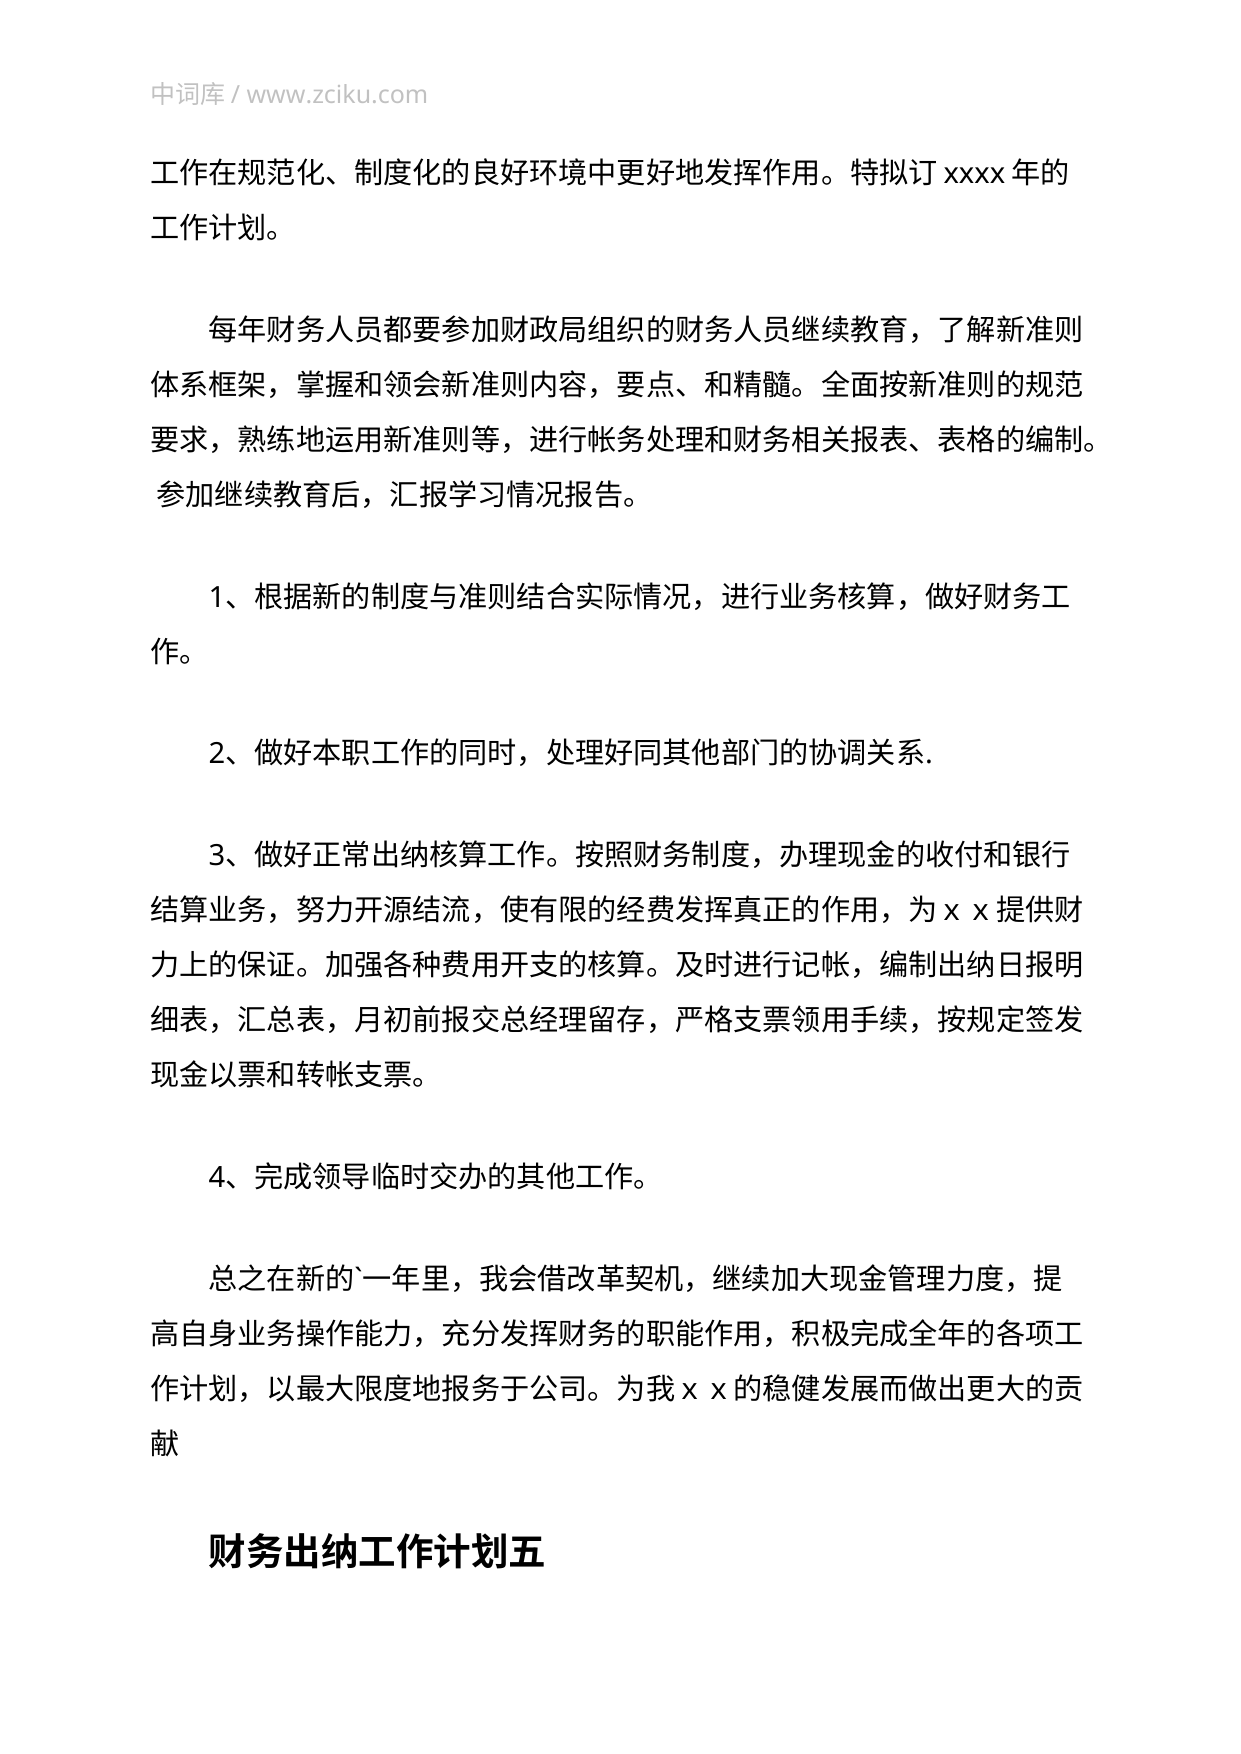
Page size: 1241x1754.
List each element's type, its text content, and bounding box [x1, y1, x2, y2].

text 财务出纳工作计划五 [150, 1522, 1090, 1576]
text 总之在新的`一年里，我会借改革契机，继续加大现金管理力度，提高自身业务操作能力，充分发挥财务的职能作用，积极完成全年的各项工作计划，以最大限度地报务于公司。为我ｘｘ的稳健发展而做出更大的贡献 [150, 1255, 1090, 1462]
text 2、做好本职工作的同时，处理好同其他部门的协调关系. [150, 730, 1090, 772]
text 每年财务人员都要参加财政局组织的财务人员继续教育，了解新准则体系框架，掌握和领会新准则内容，要点、和精髓。全面按新准则的规范要求，熟练地运用新准则等，进行帐务处理和财务相关报表、表格的编制。 参加继续教育后，汇报学习情况报告。 [150, 307, 1090, 514]
text 1、根据新的制度与准则结合实际情况，进行业务核算，做好财务工作。 [150, 573, 1090, 671]
text 3、做好正常出纳核算工作。按照财务制度，办理现金的收付和银行结算业务，努力开源结流，使有限的经费发挥真正的作用，为ｘｘ提供财力上的保证。加强各种费用开支的核算。及时进行记帐，编制出纳日报明细表，汇总表，月初前报交总经理留存，严格支票领用手续，按规定签发现金以票和转帐支票。 [150, 832, 1090, 1094]
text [150, 150, 1090, 247]
text 4、完成领导临时交办的其他工作。 [150, 1153, 1090, 1196]
